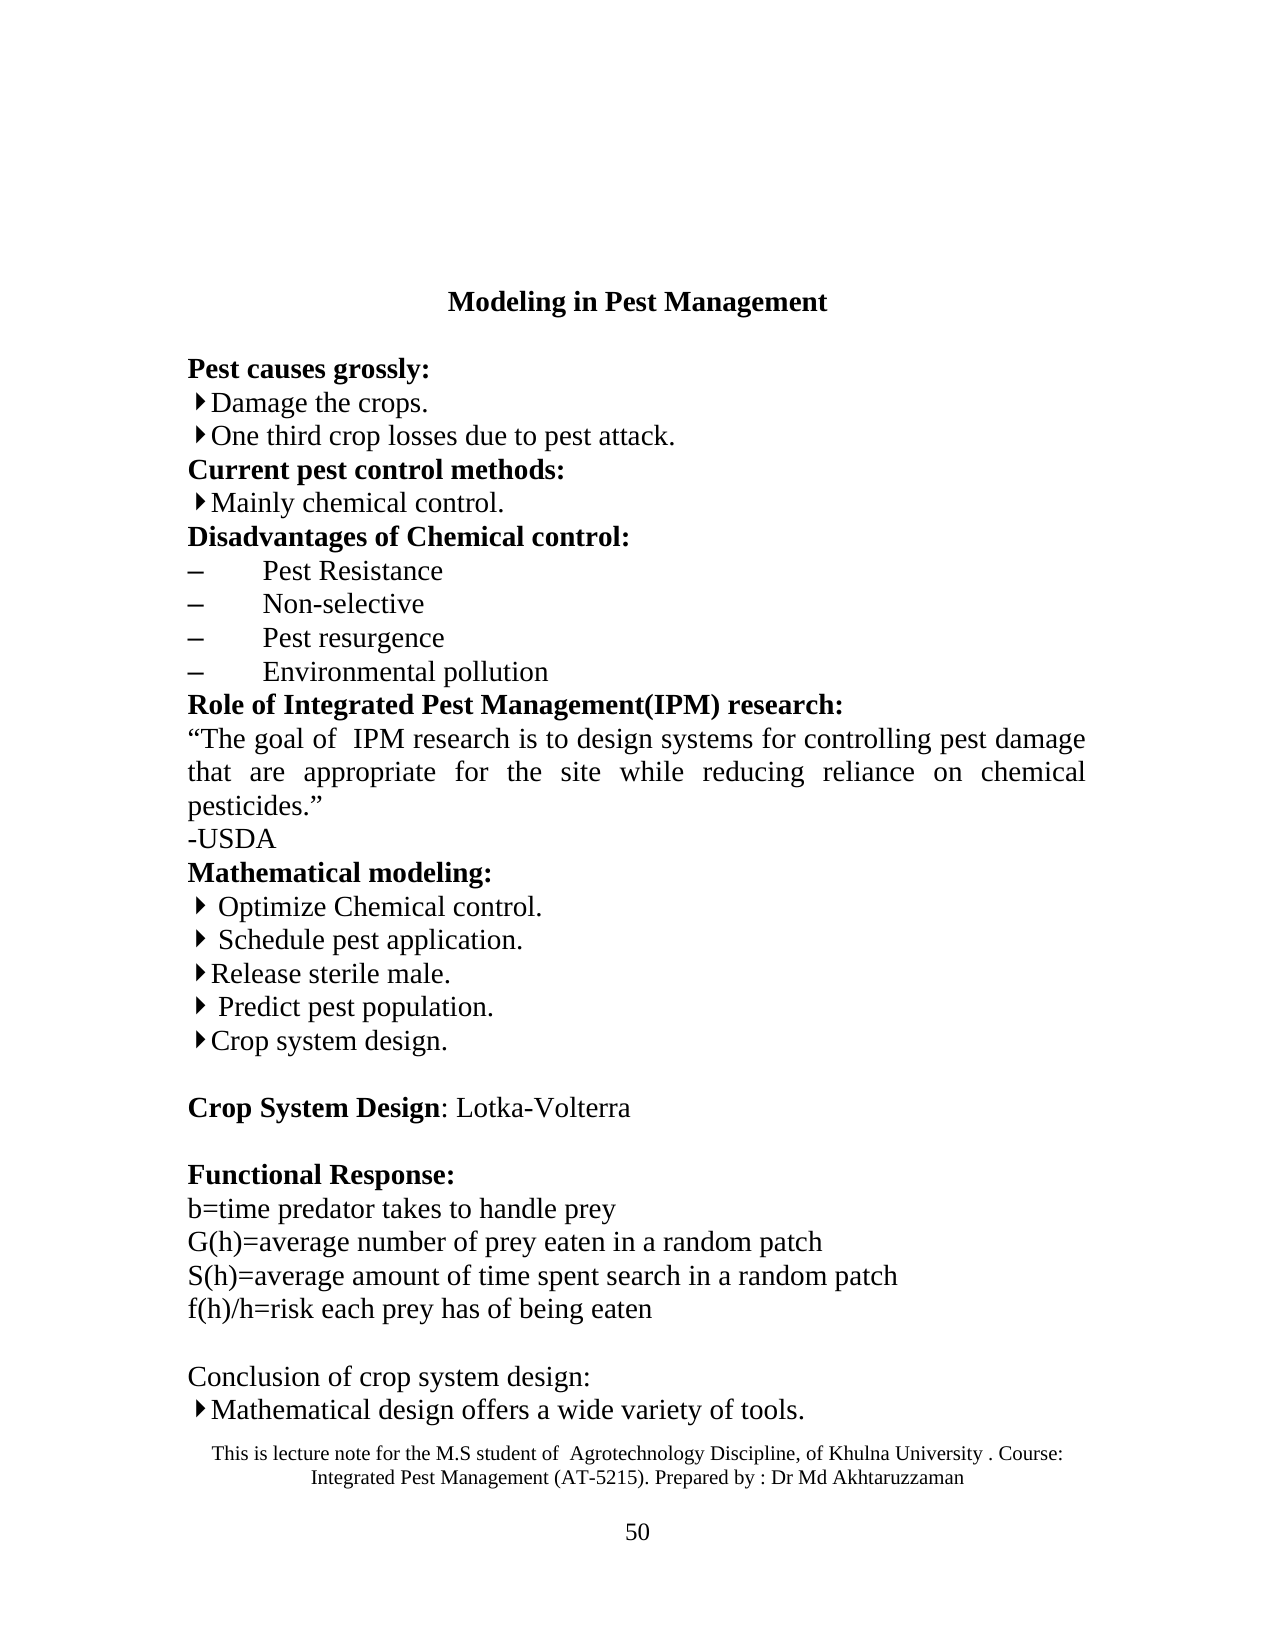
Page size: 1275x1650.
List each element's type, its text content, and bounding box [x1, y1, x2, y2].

text Conclusion of crop system design: [187, 1359, 1087, 1392]
text b=time predator takes to handle prey [187, 1191, 1087, 1224]
text Disadvantages of Chemical control: [187, 519, 1087, 553]
text One third crop losses due to pest attack. [187, 418, 1087, 452]
text Mathematical design offers a wide variety of tools. [187, 1392, 1087, 1426]
text Damage the crops. [187, 385, 1087, 418]
text “The goal of IPM research is to design systems for controlling pest damage that are appropriate for the site while reducing reliance on chemical pesticides.” [187, 721, 1087, 822]
text Role of Integrated Management(IPM) research: [187, 687, 1087, 721]
list resurgence [187, 620, 1087, 654]
text Release sterile male. [187, 956, 1087, 989]
text causes grossly: [187, 351, 1087, 385]
text G(h)=average number of prey eaten in a random patch [187, 1224, 1087, 1258]
text Functional Response: [187, 1157, 1087, 1191]
text -USDA [187, 822, 1087, 855]
list Environmental pollution [187, 654, 1087, 687]
text Crop System Design: Lotka-Volterra [187, 1090, 1087, 1124]
text Modeling in Management [187, 284, 1087, 318]
text Current pest control methods: [187, 452, 1087, 486]
text Mainly chemical control. [187, 486, 1087, 519]
text Crop system design. [187, 1023, 1087, 1057]
text S(h)=average amount of time spent search in a random patch [187, 1258, 1087, 1292]
list Resistance [187, 553, 1087, 586]
text Optimize Chemical control. [187, 889, 1087, 922]
text Mathematical modeling: [187, 855, 1087, 889]
text f(h)/h=risk each prey has of being eaten [187, 1292, 1087, 1325]
text Schedule pest application. [187, 922, 1087, 956]
text Predict pest population. [187, 989, 1087, 1023]
list Non-selective [187, 586, 1087, 620]
